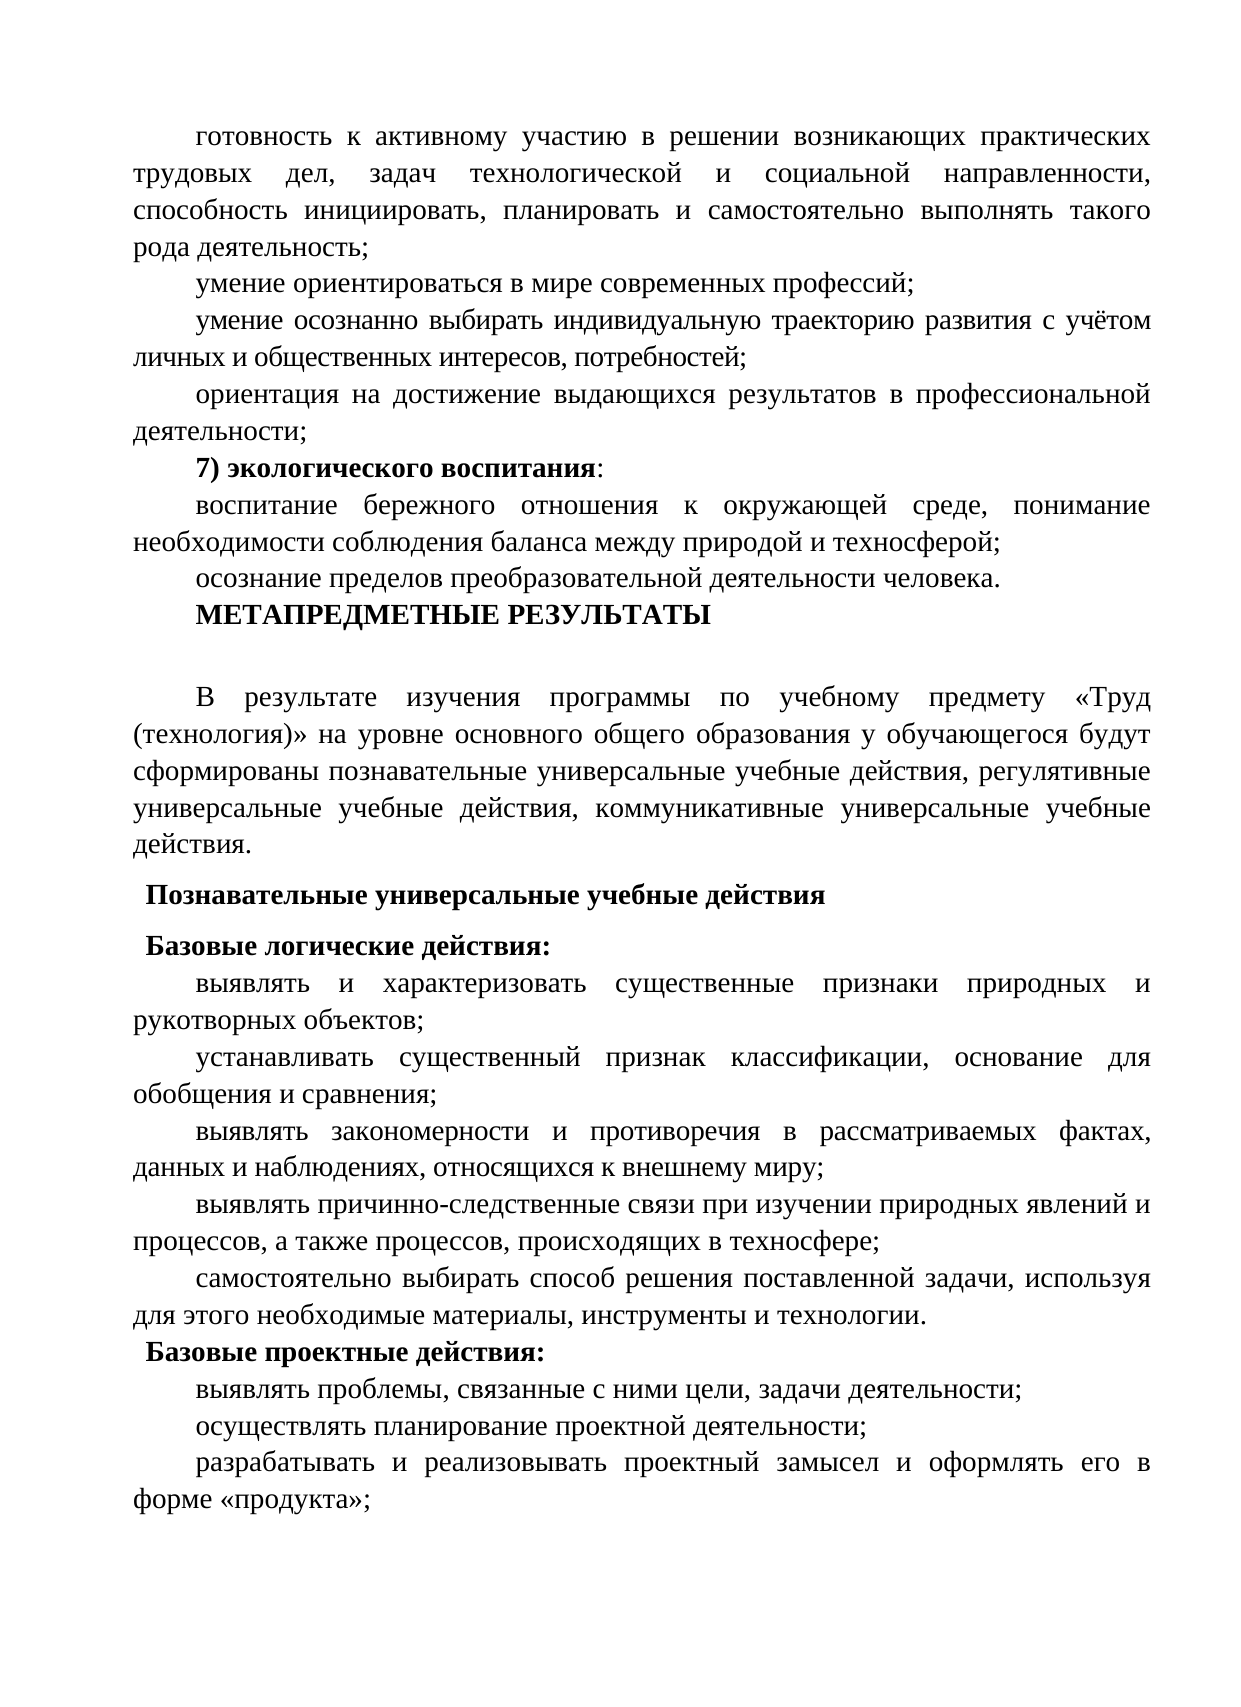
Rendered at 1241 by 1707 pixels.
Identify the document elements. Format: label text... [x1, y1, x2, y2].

text выявлять закономерности и противоречия в рассматриваемых фактах, данных и наблюдениях, относящихся к внешнему миру; [133, 1113, 1152, 1183]
text выявлять причинно-следственные связи при изучении природных явлений и процессов, а также процессов, происходящих в техносфере; [133, 1186, 1152, 1257]
text ориентация на достижение выдающихся результатов в профессиональной деятельности; [133, 376, 1152, 447]
text Познавательные универсальные учебные действия [145, 877, 1152, 911]
text Базовые проектные действия: [145, 1334, 1152, 1367]
text умение ориентироваться в мире современных профессий; [133, 266, 1152, 299]
text 7) экологического воспитания: [133, 450, 1152, 483]
text устанавливать существенный признак классификации, основание для обобщения и сравнения; [133, 1039, 1152, 1109]
text воспитание бережного отношения к окружающей среде, понимание необходимости соблюдения баланса между природой и техносферой; [133, 487, 1152, 557]
text осуществлять планирование проектной деятельности; [133, 1408, 1152, 1441]
text готовность к активному участию в решении возникающих практических трудовых дел, задач технологической и социальной направленности, способность инициировать, планировать и самостоятельно выполнять такого рода деятельность; [133, 118, 1152, 262]
text разрабатывать и реализовывать проектный замысел и оформлять его в форме «продукта»; [133, 1444, 1152, 1515]
text МЕТАПРЕДМЕТНЫЕ РЕЗУЛЬТАТЫ [133, 597, 1152, 631]
text умение осознанно выбирать индивидуальную траекторию развития с учётом личных и общественных интересов, потребностей; [133, 302, 1152, 373]
text выявлять и характеризовать существенные признаки природных и рукотворных объектов; [133, 965, 1152, 1036]
text самостоятельно выбирать способ решения поставленной задачи, используя для этого необходимые материалы, инструменты и технологии. [133, 1260, 1152, 1331]
text В результате изучения программы по учебному предмету «Труд (технология)» на уровне основного общего образования у обучающегося будут сформированы познавательные универсальные учебные действия, регулятивные универсальные учебные действия, коммуникативные универсальные учебные действия. [133, 679, 1152, 860]
text выявлять проблемы, связанные с ними цели, задачи деятельности; [133, 1371, 1152, 1404]
text осознание пределов преобразовательной деятельности человека. [133, 561, 1152, 594]
text Базовые логические действия: [145, 928, 1152, 962]
